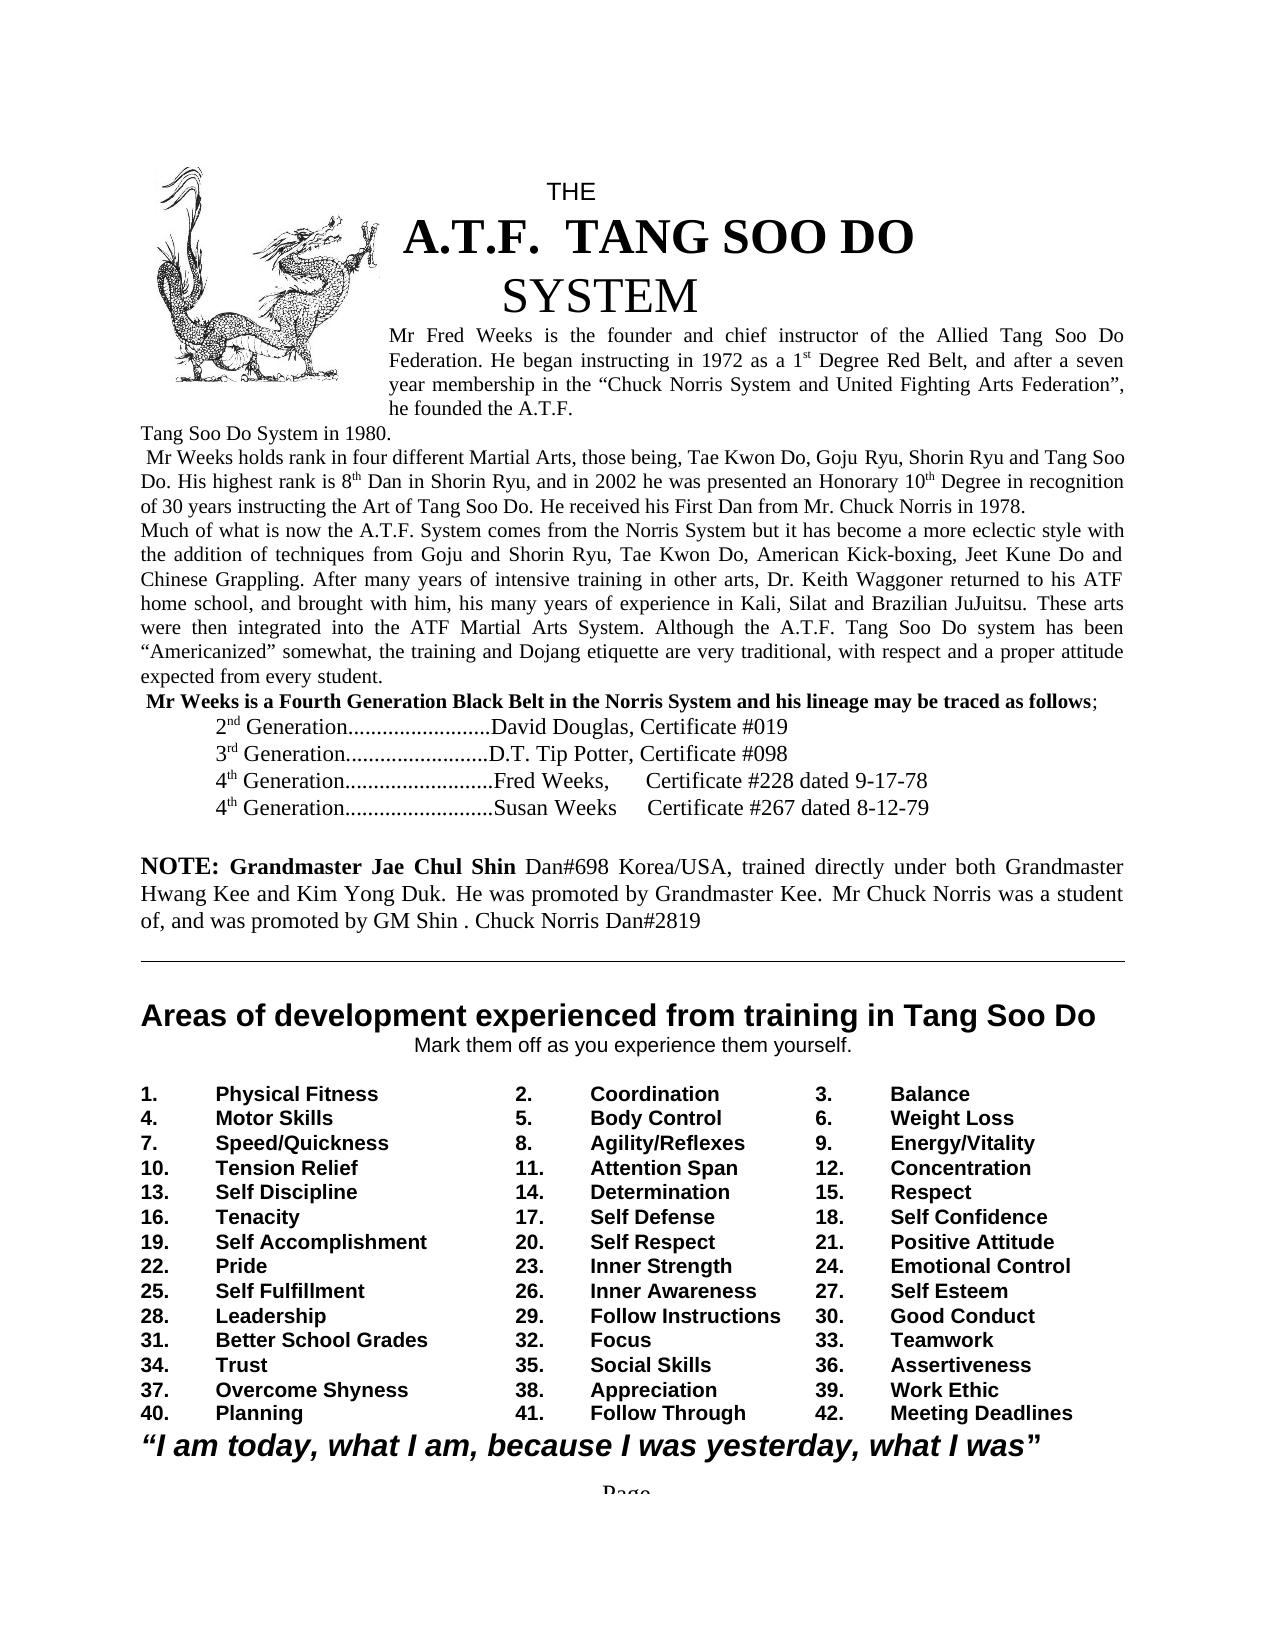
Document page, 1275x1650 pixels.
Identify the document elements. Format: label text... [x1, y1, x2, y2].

table_cell 38. [471, 1379, 567, 1404]
text 4th Generation..........................Susan Weeks Certificate #267 dated 8-12-79 [215, 794, 1167, 821]
table_cell Assertiveness [867, 1355, 1076, 1379]
table_cell Teamwork [867, 1330, 1076, 1354]
text Mr Fred Weeks is the founder and chief instructor of the Allied Tang Soo Do Federation. He began instructing in 1972 as a 1st Degree Red Belt, and after a seven year membership in the “Chuck Norris System and United Fighting Arts Federation”, he founded the A.T.F. [389, 323, 1125, 420]
text “I am today, what I am, because I was yesterday, what I was” [140, 1427, 1167, 1463]
table_cell Pride [192, 1256, 471, 1281]
table_cell 32. [471, 1330, 567, 1354]
table_cell Motor Skills [192, 1108, 471, 1132]
table_cell Follow Instructions [567, 1305, 798, 1330]
table_cell 7. [137, 1133, 192, 1157]
text 4th Generation..........................Fred Weeks, Certificate #228 dated 9-17-78 [215, 767, 1167, 794]
table_cell 28. [137, 1305, 192, 1330]
table_cell 8. [471, 1133, 567, 1157]
table_cell Inner Awareness [567, 1281, 798, 1305]
table_cell Speed/Quickness [192, 1133, 471, 1157]
text 3rd Generation.........................D.T. Tip Potter, Certificate #098 [215, 740, 1167, 767]
table_cell 42. [798, 1404, 867, 1427]
table_cell Overcome Shyness [192, 1379, 471, 1404]
table_cell Weight Loss [867, 1108, 1076, 1132]
table_cell 13. [137, 1182, 192, 1206]
table_cell Respect [867, 1182, 1076, 1206]
table_cell 31. [137, 1330, 192, 1354]
table_cell 18. [798, 1206, 867, 1231]
table_cell 41. [471, 1404, 567, 1427]
table_header Physical Fitness [192, 1085, 471, 1108]
table_cell 24. [798, 1256, 867, 1281]
table_cell Focus [567, 1330, 798, 1354]
table_header 3. [798, 1085, 867, 1108]
table_cell Tension Relief [192, 1157, 471, 1182]
table_cell 12. [798, 1157, 867, 1182]
table_cell Trust [192, 1355, 471, 1379]
table_cell Good Conduct [867, 1305, 1076, 1330]
text Mr Weeks is a Fourth Generation Black Belt in the Norris System and his lineage may be traced as follows; [146, 689, 1167, 713]
table_header Balance [867, 1085, 1076, 1108]
table_header Coordination [567, 1085, 798, 1108]
table_cell Self Accomplishment [192, 1231, 471, 1256]
table_cell Self Confidence [867, 1206, 1076, 1231]
table_cell 15. [798, 1182, 867, 1206]
table_cell 35. [471, 1355, 567, 1379]
table_cell 5. [471, 1108, 567, 1132]
table_cell 33. [798, 1330, 867, 1354]
table_cell Meeting Deadlines [867, 1404, 1076, 1427]
text Areas of development experienced from training in Tang Soo Do [140, 997, 1167, 1033]
table_cell Tenacity [192, 1206, 471, 1231]
table_cell 25. [137, 1281, 192, 1305]
table_cell Self Respect [567, 1231, 798, 1256]
table_cell Positive Attitude [867, 1231, 1076, 1256]
table_cell 16. [137, 1206, 192, 1231]
table_cell 23. [471, 1256, 567, 1281]
table_cell Agility/Reflexes [567, 1133, 798, 1157]
table_cell Energy/Vitality [867, 1133, 1076, 1157]
table_cell 39. [798, 1379, 867, 1404]
table_cell 10. [137, 1157, 192, 1182]
table_cell Self Discipline [192, 1182, 471, 1206]
table_cell Attention Span [567, 1157, 798, 1182]
table_cell 21. [798, 1231, 867, 1256]
text Much of what is now the A.T.F. System comes from the Norris System but it has become a more eclectic style with the addition of techniques from Goju and Shorin Ryu, Tae Kwon Do, American Kick-boxing, Jeet Kune Do and Chinese Grappling. After many years of intensive training in other arts, Dr. Keith Waggoner returned to his ATF home school, and brought with him, his many years of experience in Kali, Silat and Brazilian JuJuitsu. These arts were then integrated into the ATF Martial Arts System. Although the A.T.F. Tang Soo Do system has been “Americanized” somewhat, the training and Dojang etiquette are very traditional, with respect and a proper attitude expected from every student. [140, 518, 1125, 688]
table_cell 40. [137, 1404, 192, 1427]
table_header 2. [471, 1085, 567, 1108]
table_cell Inner Strength [567, 1256, 798, 1281]
table_cell Appreciation [567, 1379, 798, 1404]
table_cell 37. [137, 1379, 192, 1404]
text Mr Weeks holds rank in four different Martial Arts, those being, Tae Kwon Do, Goju Ryu, Shorin Ryu and Tang Soo Do. His highest rank is 8th Dan in Shorin Ryu, and in 2002 he was presented an Honorary 10th Degree in recognition of 30 years instructing the Art of Tang Soo Do. He received his First Dan from Mr. Chuck Norris in 1978. [140, 445, 1125, 518]
text Tang Soo Do System in 1980. [140, 421, 1167, 444]
table_cell 20. [471, 1231, 567, 1256]
table_cell Self Esteem [867, 1281, 1076, 1305]
table_cell 4. [137, 1108, 192, 1132]
table_cell Planning [192, 1404, 471, 1427]
table_cell 11. [471, 1157, 567, 1182]
text SYSTEM [434, 265, 765, 323]
text THE [380, 177, 765, 206]
table_cell Determination [567, 1182, 798, 1206]
table_cell Self Fulfillment [192, 1281, 471, 1305]
table_cell Body Control [567, 1108, 798, 1132]
table_cell 19. [137, 1231, 192, 1256]
table_cell 27. [798, 1281, 867, 1305]
text NOTE: Grandmaster Jae Chul Shin Dan#698 Korea/USA, trained directly under both Grandmaster Hwang Kee and Kim Yong Duk. He was promoted by Grandmaster Kee. Mr Chuck Norris was a student of, and was promoted by GM Shin . Chuck Norris Dan#2819 [140, 851, 1124, 933]
table_cell Concentration [867, 1157, 1076, 1182]
table_cell 14. [471, 1182, 567, 1206]
table_cell 34. [137, 1355, 192, 1379]
table_cell Social Skills [567, 1355, 798, 1379]
text A.T.F. TANG SOO DO [403, 207, 1167, 265]
table_cell Self Defense [567, 1206, 798, 1231]
table_cell Follow Through [567, 1404, 798, 1427]
table_cell 26. [471, 1281, 567, 1305]
table_cell 6. [798, 1108, 867, 1132]
table_cell 22. [137, 1256, 192, 1281]
table_cell 9. [798, 1133, 867, 1157]
table_cell Leadership [192, 1305, 471, 1330]
table_cell Better School Grades [192, 1330, 471, 1354]
picture [154, 167, 380, 382]
table_cell Emotional Control [867, 1256, 1076, 1281]
table_cell 30. [798, 1305, 867, 1330]
text Mark them off as you experience them yourself. [414, 1033, 1167, 1057]
table_cell 29. [471, 1305, 567, 1330]
table_cell 36. [798, 1355, 867, 1379]
table_header 1. [137, 1085, 192, 1108]
table_cell 17. [471, 1206, 567, 1231]
table_cell Work Ethic [867, 1379, 1076, 1404]
text 2nd Generation.........................David Douglas, Certificate #019 [215, 713, 1167, 740]
